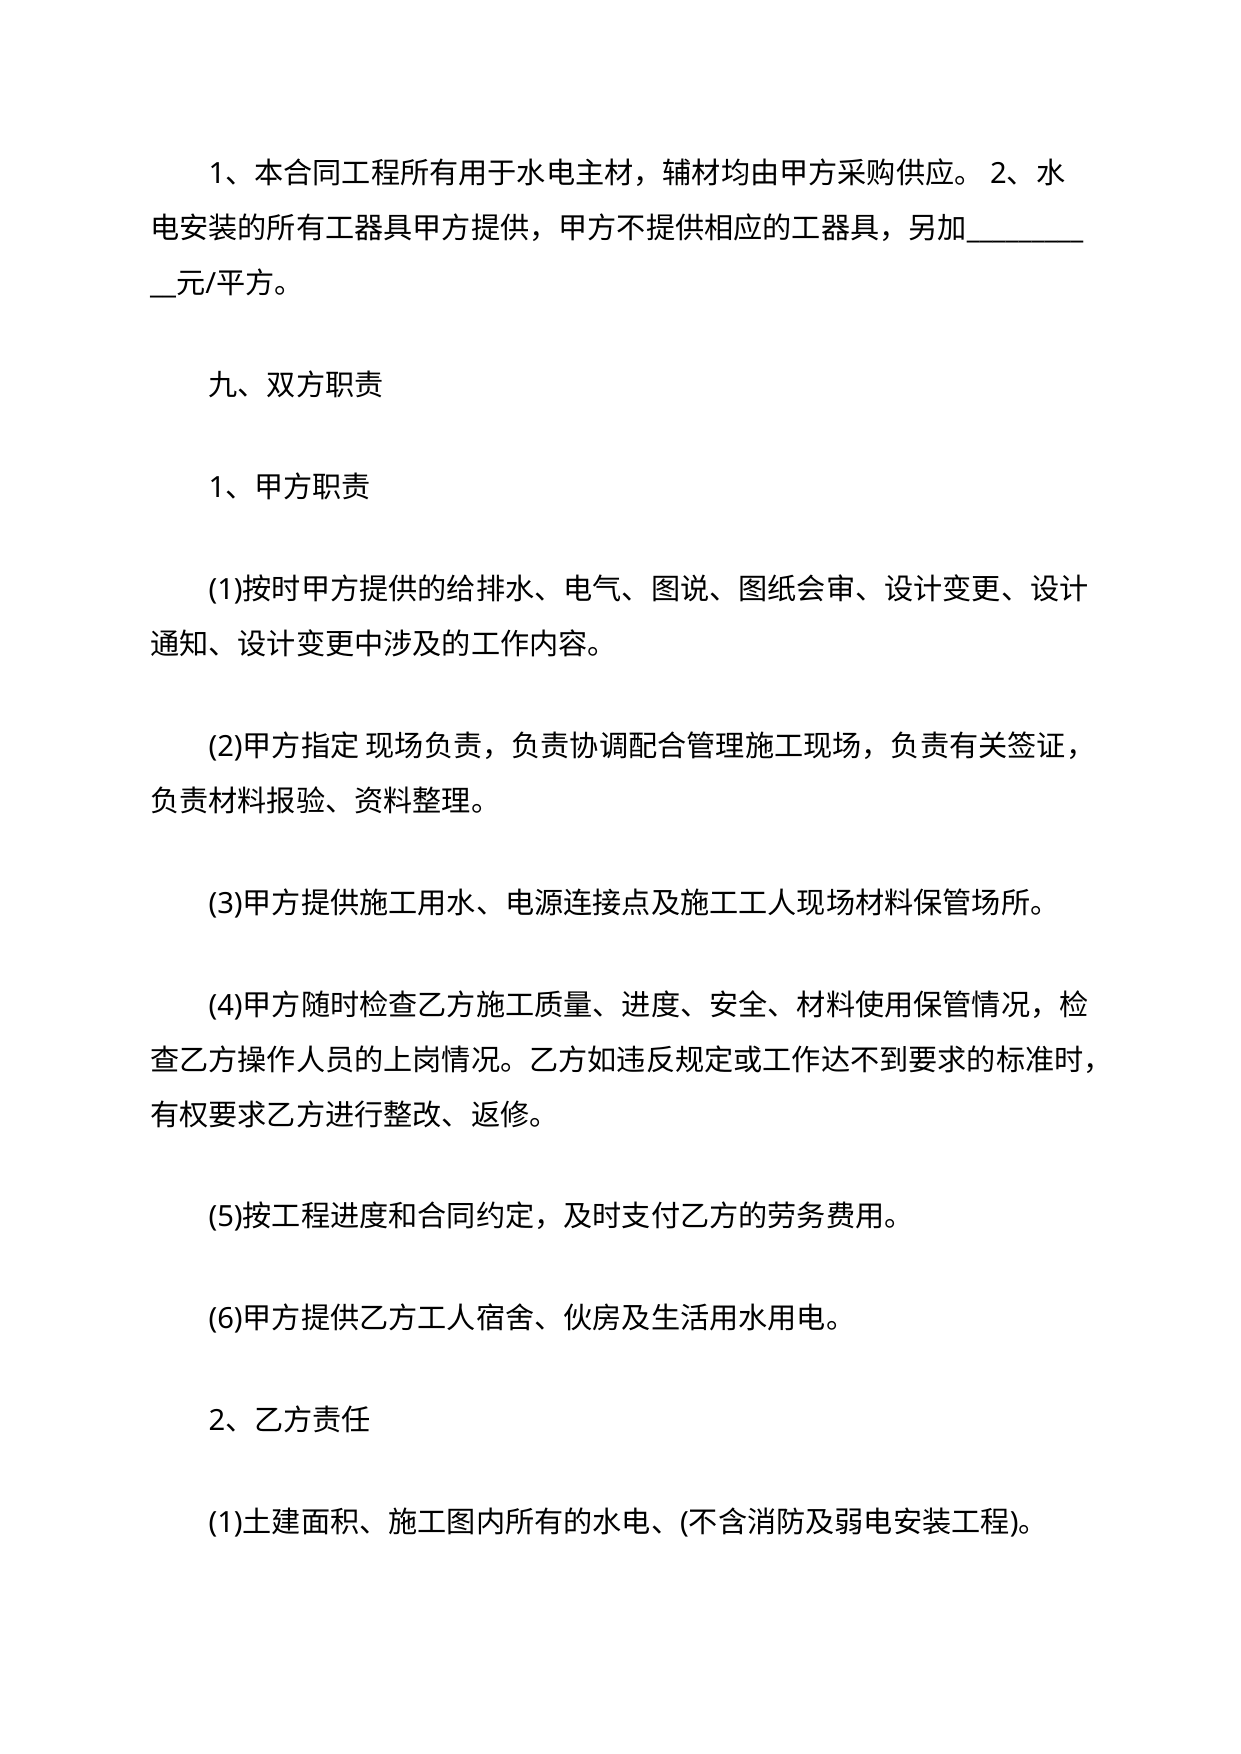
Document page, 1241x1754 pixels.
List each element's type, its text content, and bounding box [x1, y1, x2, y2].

text 1、甲方职责 [150, 464, 1090, 506]
text 九、双方职责 [150, 362, 1090, 404]
text (4)甲方随时检查乙方施工质量、进度、安全、材料使用保管情况，检查乙方操作人员的上岗情况。乙方如违反规定或工作达不到要求的标准时，有权要求乙方进行整改、返修。 [150, 981, 1090, 1133]
text (1)土建面积、施工图内所有的水电、(不含消防及弱电安装工程)。 [150, 1499, 1090, 1541]
text (2)甲方指定 现场负责，负责协调配合管理施工现场，负责有关签证，负责材料报验、资料整理。 [150, 722, 1090, 820]
text (6)甲方提供乙方工人宿舍、伙房及生活用水用电。 [150, 1295, 1090, 1337]
text (3)甲方提供施工用水、电源连接点及施工工人现场材料保管场所。 [150, 879, 1090, 922]
text 2、乙方责任 [150, 1397, 1090, 1439]
text (1)按时甲方提供的给排水、电气、图说、图纸会审、设计变更、设计通知、设计变更中涉及的工作内容。 [150, 566, 1090, 663]
text (5)按工程进度和合同约定，及时支付乙方的劳务费用。 [150, 1193, 1090, 1235]
text 1、本合同工程所有用于水电主材，辅材均由甲方采购供应。 2、水电安装的所有工器具甲方提供，甲方不提供相应的工器具，另加___________元/平方。 [150, 150, 1090, 302]
